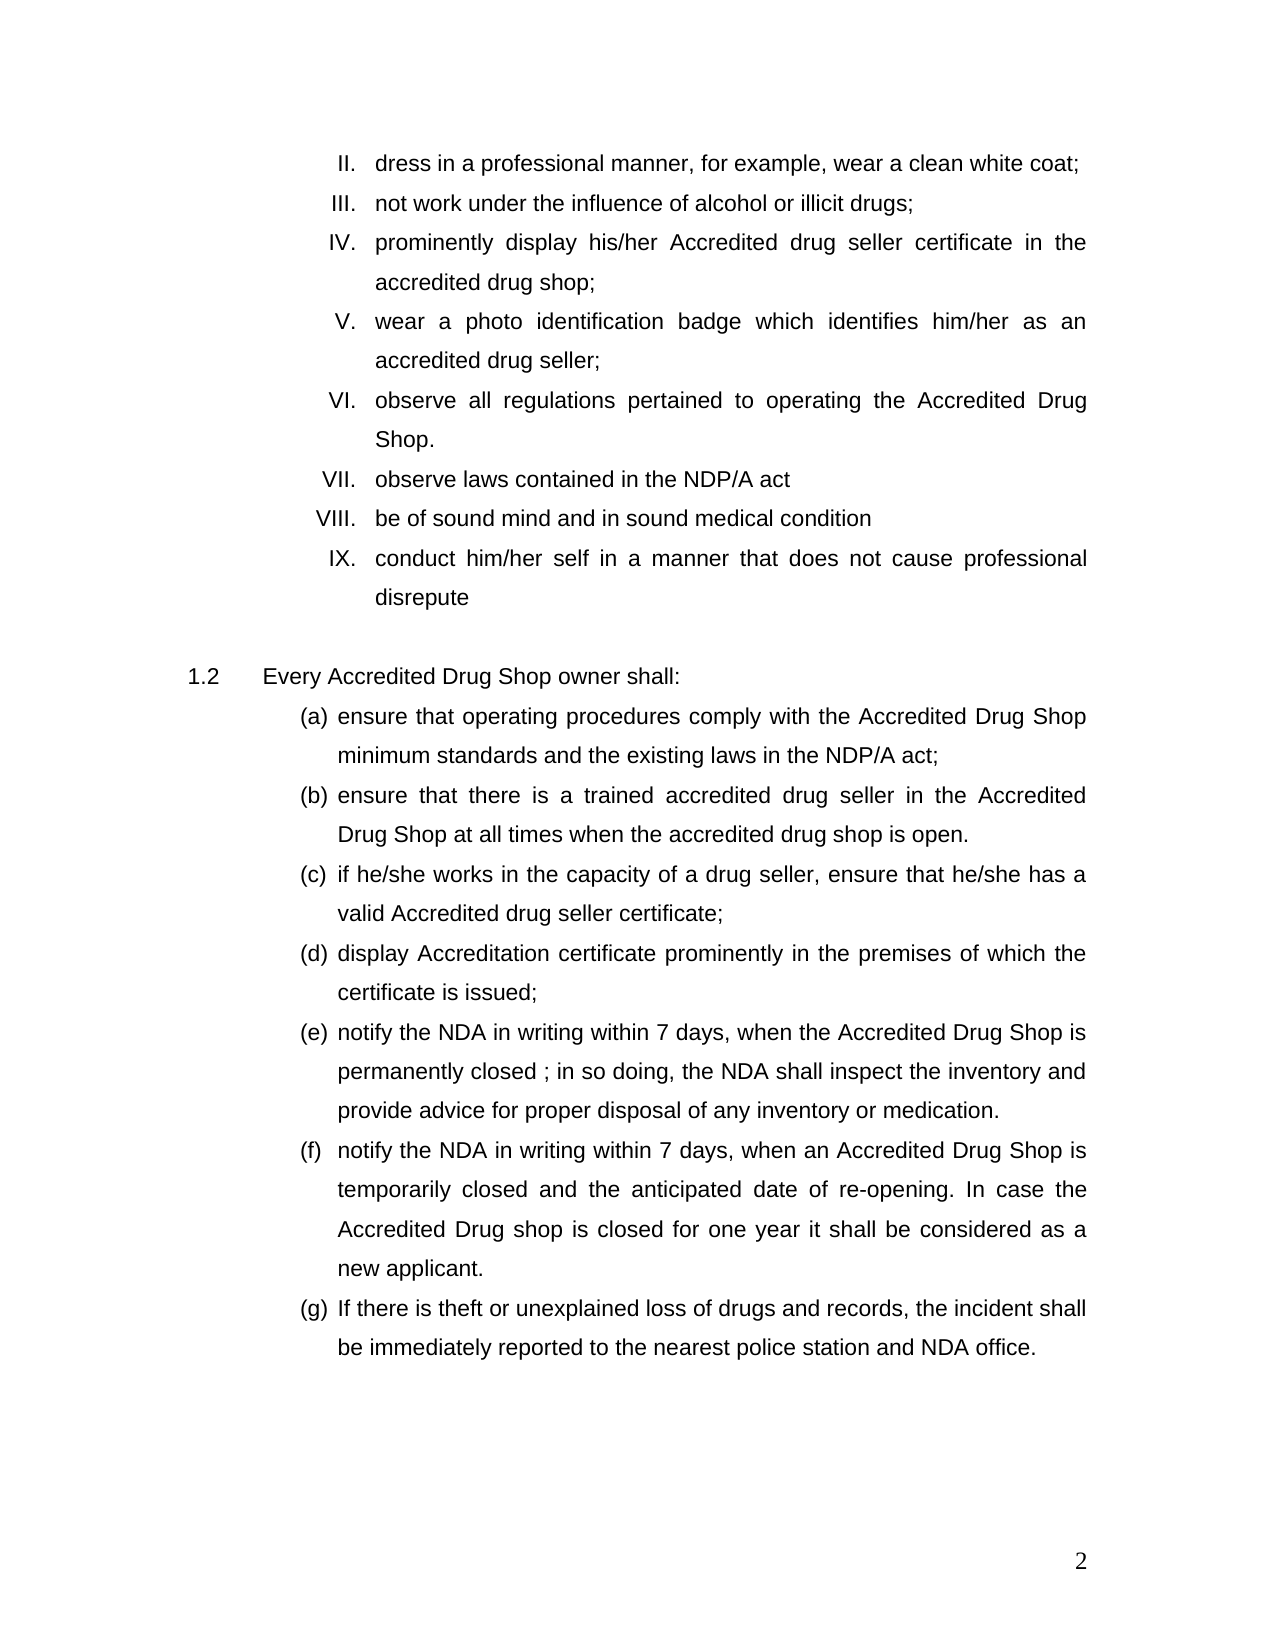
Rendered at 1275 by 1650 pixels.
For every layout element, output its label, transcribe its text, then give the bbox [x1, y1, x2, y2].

list ensure that operating procedures comply with the Accredited Drug Shop minimum standards and the existing laws in the NDP/A act; [300, 703, 1087, 768]
list notify the NDA in writing within 7 days, when the Accredited Drug Shop is permanently closed ; in so doing, the NDA shall inspect the inventory and provide advice for proper disposal of any inventory or medication. [300, 1018, 1087, 1124]
list display Accreditation certificate prominently in the premises of which the certificate is issued; [300, 939, 1087, 1005]
list not work under the influence of alcohol or illicit drugs; [356, 189, 1087, 216]
list notify the NDA in writing within 7 days, when an Accredited Drug Shop is temporarily closed and the anticipated date of re-opening. In case the Accredited Drug shop is closed for one year it shall be considered as a new applicant. [300, 1137, 1087, 1282]
list be of sound mind and in sound medical condition [356, 505, 1087, 532]
list observe all regulations pertained to operating the Accredited Drug Shop. [356, 387, 1087, 453]
list dress in a professional manner, for example, wear a clean white coat; [356, 150, 1087, 176]
list conduct him/her self in a manner that does not cause professional disrepute [356, 545, 1087, 611]
list If there is theft or unexplained loss of drugs and records, the incident shall be immediately reported to the nearest police station and NDA office. [300, 1295, 1087, 1361]
text 1.2 Every Accredited Drug Shop owner shall: [187, 663, 1087, 689]
list ensure that there is a trained accredited drug seller in the Accredited Drug Shop at all times when the accredited drug shop is open. [300, 782, 1087, 847]
list wear a photo identification badge which identifies him/her as an accredited drug seller; [356, 308, 1087, 374]
list if he/she works in the capacity of a drug seller, ensure that he/she has a valid Accredited drug seller certificate; [300, 861, 1087, 926]
list prominently display his/her Accredited drug seller certificate in the accredited drug shop; [356, 229, 1087, 295]
list observe laws contained in the NDP/A act [356, 466, 1087, 492]
